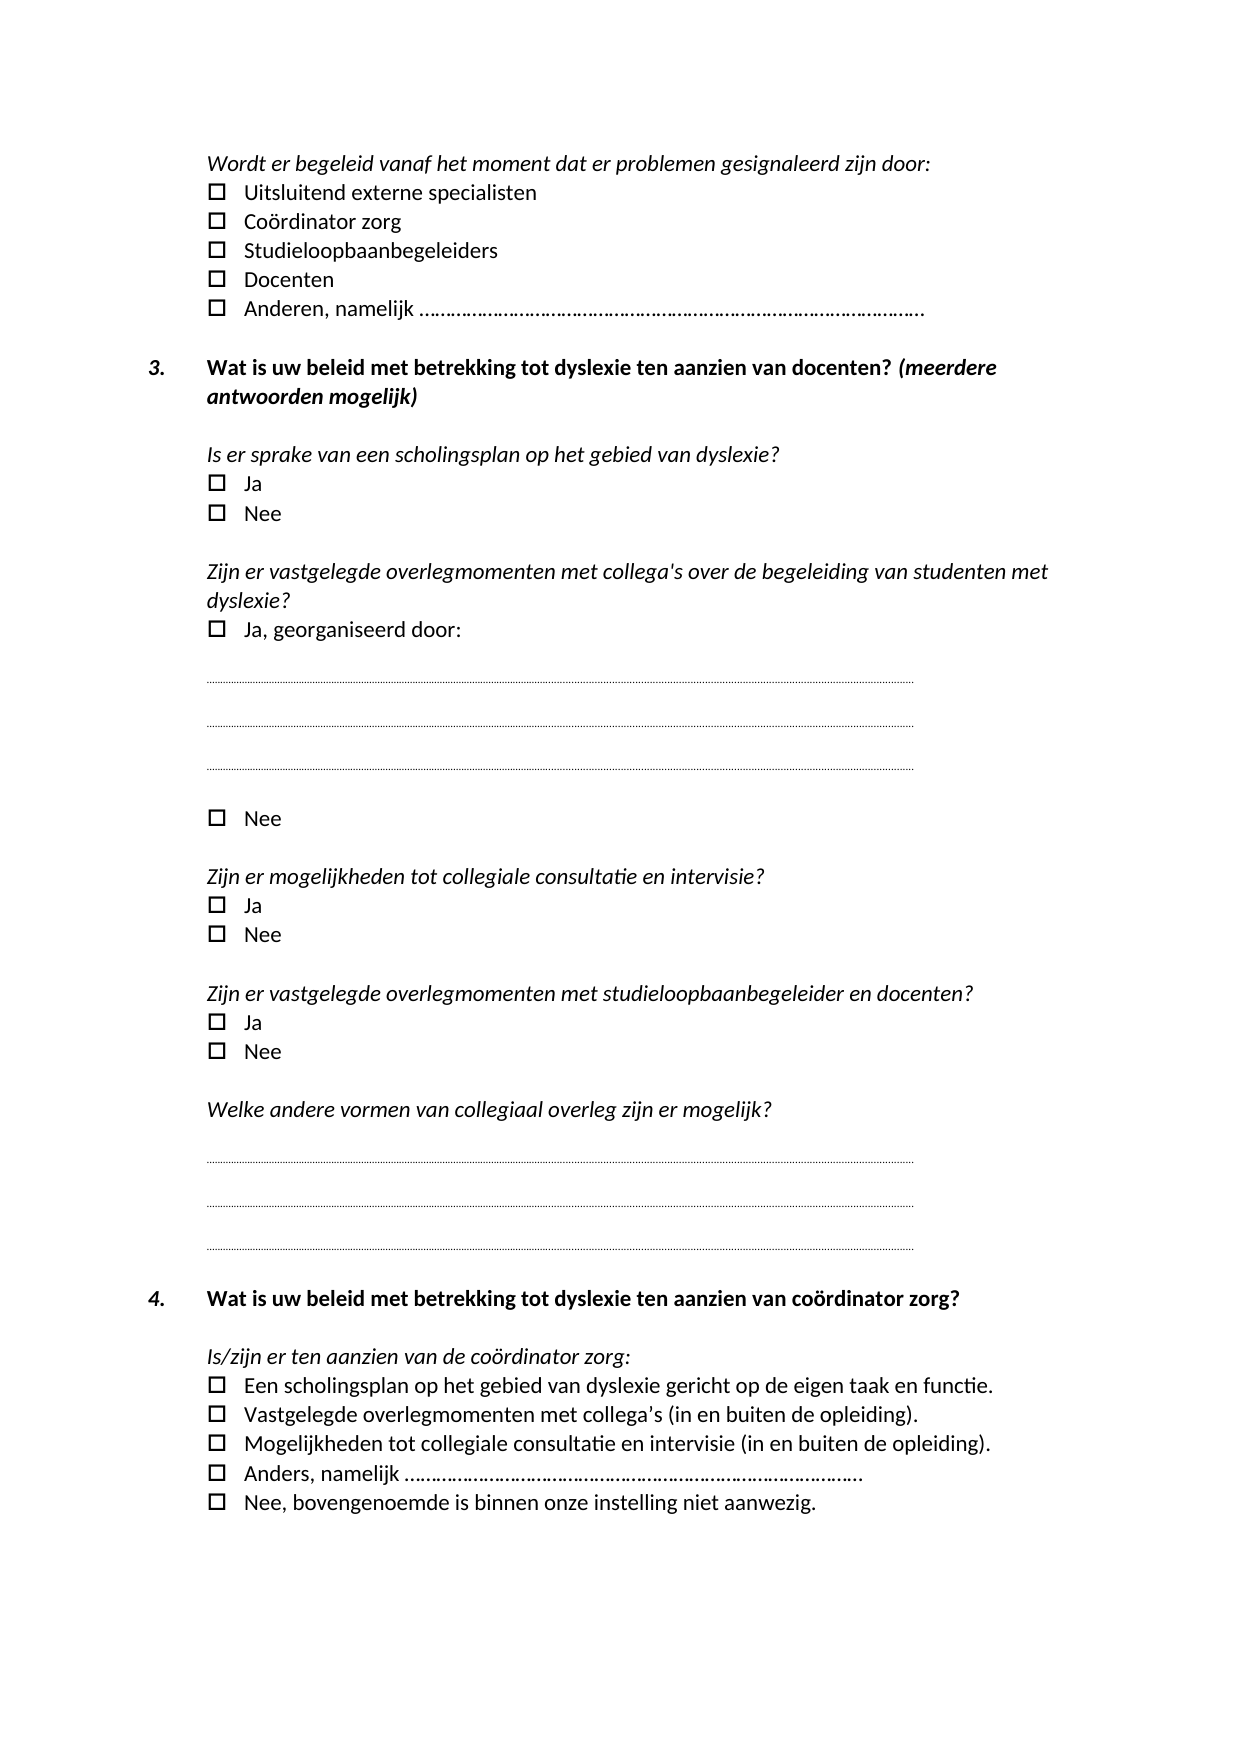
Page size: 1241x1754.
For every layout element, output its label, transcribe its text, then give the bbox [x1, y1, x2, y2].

text Nee [207, 1036, 1093, 1065]
text Wordt er begeleid vanaf het moment dat er problemen gesignaleerd zijn door: [207, 148, 1093, 177]
text Welke andere vormen van collegiaal overleg zijn er mogelijk? [207, 1094, 1093, 1123]
text Docenten [207, 264, 1093, 293]
text Is er sprake van een scholingsplan op het gebied van dyslexie? [207, 439, 1093, 468]
text Vastgelegde overlegmomenten met collega’s (in en buiten de opleiding). [207, 1399, 1093, 1428]
text Anderen, namelijk …………………………………………………………………………………… [207, 293, 1093, 323]
text Nee, bovengenoemde is binnen onze instelling niet aanwezig. [207, 1487, 1093, 1516]
text Anders, namelijk …………………………………………………………………………… [207, 1458, 1093, 1487]
text Nee [207, 919, 1093, 948]
text Mogelijkheden tot collegiale consultatie en intervisie (in en buiten de opleiding). [207, 1428, 1093, 1458]
text Ja [207, 468, 1093, 498]
text Zijn er vastgelegde overlegmomenten met studieloopbaanbegeleider en docenten? [207, 978, 1093, 1007]
text Is/zijn er ten aanzien van de coördinator zorg: [207, 1341, 1093, 1370]
text Uitsluitend externe specialisten [207, 177, 1093, 206]
text Nee [207, 803, 1093, 832]
text Ja [207, 890, 1093, 919]
text Wat is uw beleid met betrekking tot dyslexie ten aanzien van coördinator zorg? [148, 1283, 1093, 1312]
text Coördinator zorg [207, 206, 1093, 235]
text Ja, georganiseerd door: [207, 614, 1093, 643]
text Ja [207, 1007, 1093, 1036]
text Zijn er mogelijkheden tot collegiale consultatie en intervisie? [207, 861, 1093, 890]
text Studieloopbaanbegeleiders [207, 235, 1093, 264]
text Wat is uw beleid met betrekking tot dyslexie ten aanzien van docenten? (meerdere antwoorden mogelijk) [148, 352, 1093, 410]
text Een scholingsplan op het gebied van dyslexie gericht op de eigen taak en functie. [207, 1370, 1093, 1399]
text Nee [207, 498, 1093, 527]
text Zijn er vastgelegde overlegmomenten met collega's over de begeleiding van studenten met dyslexie? [207, 556, 1093, 614]
